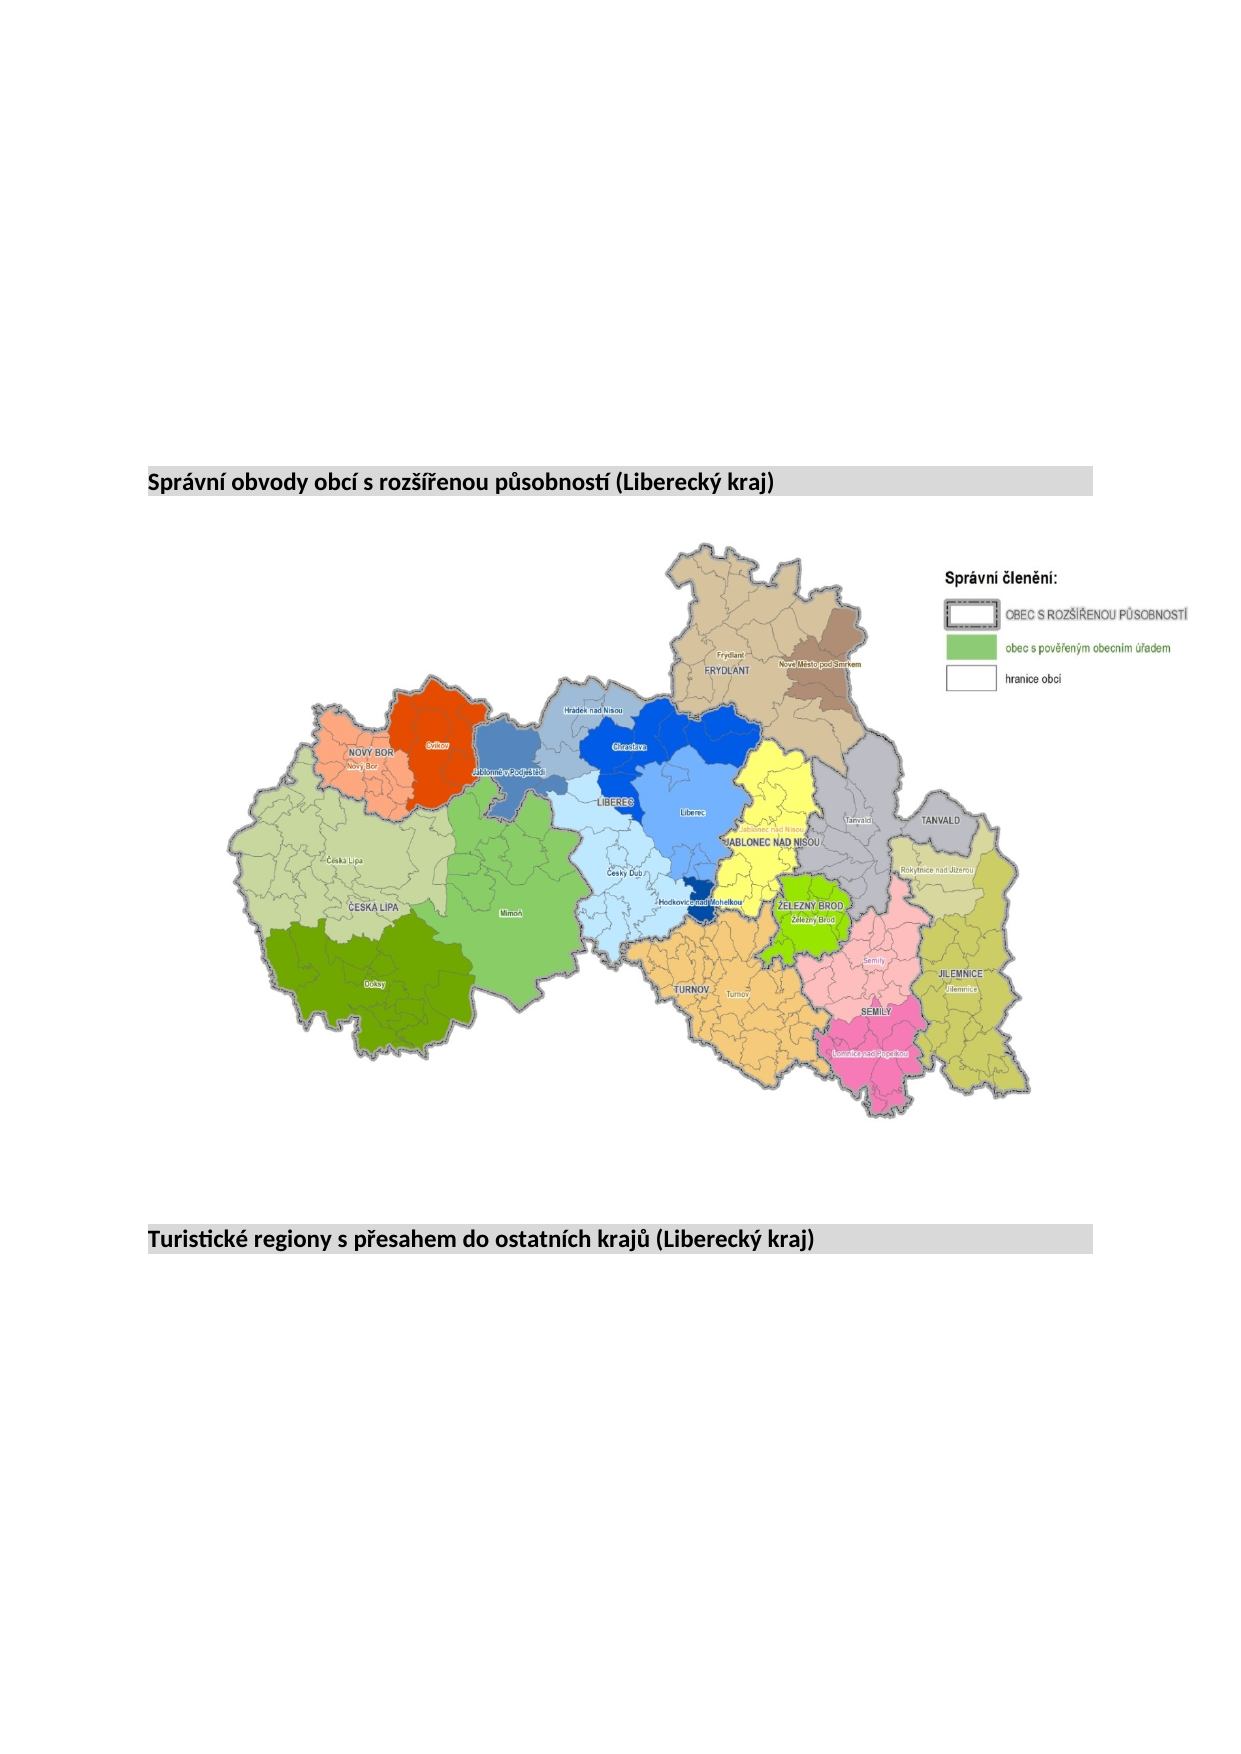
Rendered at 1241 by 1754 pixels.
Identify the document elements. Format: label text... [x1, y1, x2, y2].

text Turistické regiony s přesahem do ostatních krajů (Liberecký kraj) [148, 1224, 1093, 1254]
text Správní obvody obcí s rozšířenou působností (Liberecký kraj) [148, 466, 1093, 496]
picture [179, 521, 1212, 1146]
